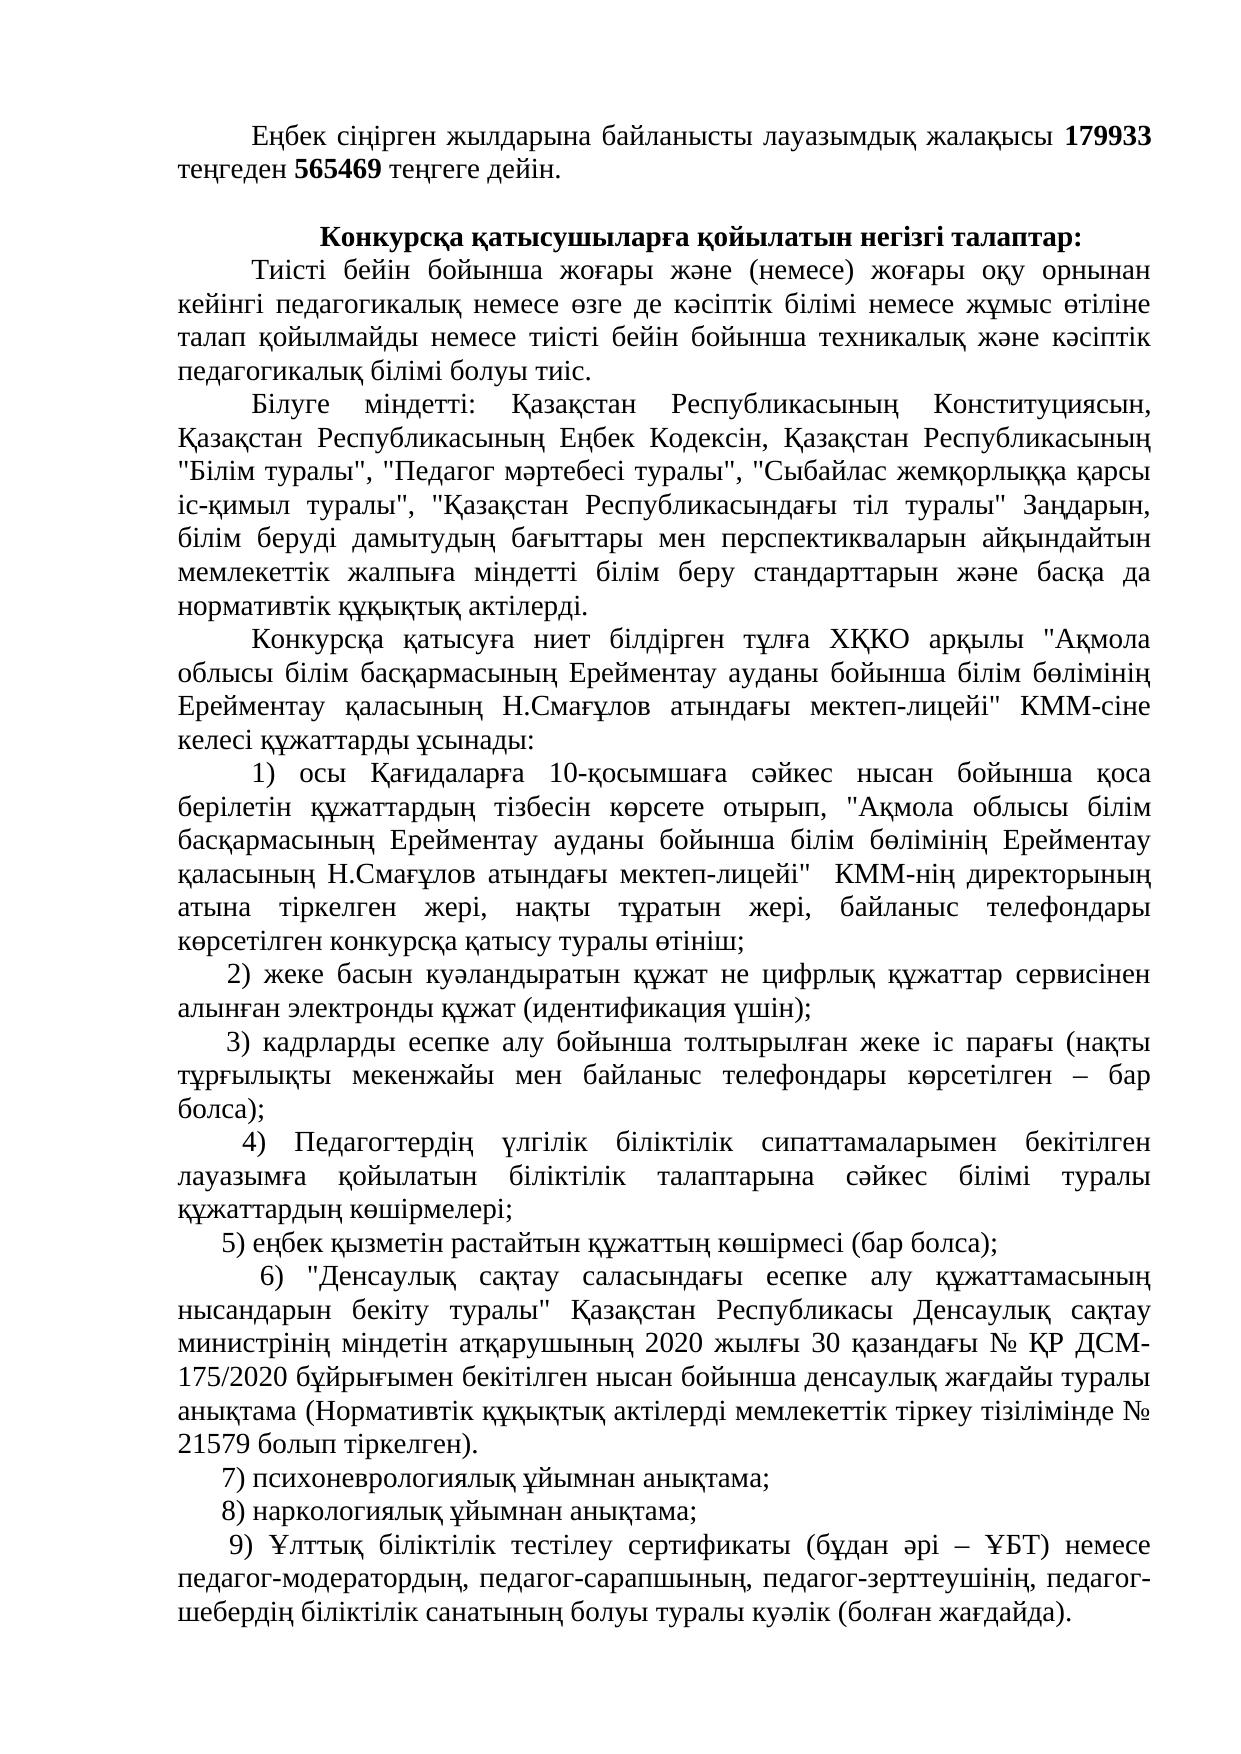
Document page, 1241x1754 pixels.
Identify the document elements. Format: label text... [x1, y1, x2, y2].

text 8) наркологиялық ұйымнан анықтама; [177, 1493, 1152, 1527]
text 7) психоневрологиялық ұйымнан анықтама; [177, 1460, 1152, 1493]
text Тиісті бейін бойынша жоғары және (немесе) жоғары оқу орнынан кейінгі педагогикалық немесе өзге де кәсіптік білімі немесе жұмыс өтіліне талап қойылмайды немесе тиісті бейін бойынша техникалық және кәсіптік педагогикалық білімі болуы тиіс. [177, 252, 1152, 386]
text Конкурсқа қатысушыларға қойылатын негізгі талаптар: [177, 219, 1152, 252]
text 2) жеке басын куәландыратын құжат не цифрлық құжаттар сервисінен алынған электронды құжат (идентификация үшін); [177, 957, 1152, 1024]
text Еңбек сіңірген жылдарына байланысты лауазымдық жалақысы 179933 теңгеден 565469 теңгеге дейін. [177, 118, 1152, 185]
text 4) Педагогтердің үлгілік біліктілік сипаттамаларымен бекітілген лауазымға қойылатын біліктілік талаптарына сәйкес білімі туралы құжаттардың көшірмелері; [177, 1124, 1152, 1225]
text 3) кадрларды есепке алу бойынша толтырылған жеке іс парағы (нақты тұрғылықты мекенжайы мен байланыс телефондары көрсетілген – бар болса); [177, 1024, 1152, 1124]
text 9) Ұлттық біліктілік тестілеу сертификаты (бұдан әрі – ҰБТ) немесе педагог-модератордың, педагог-сарапшының, педагог-зерттеушінің, педагог-шебердің біліктілік санатының болуы туралы куәлік (болған жағдайда). [177, 1527, 1152, 1627]
text Білуге міндетті: Қазақстан Республикасының Конституциясын, Қазақстан Республикасының Еңбек Кодексін, Қазақстан Республикасының "Білім туралы", "Педагог мәртебесі туралы", "Сыбайлас жемқорлыққа қарсы іс-қимыл туралы", "Қазақстан Республикасындағы тіл туралы" Заңдарын, білім беруді дамытудың бағыттары мен перспектикваларын айқындайтын мемлекеттік жалпыға міндетті білім беру стандарттарын және басқа да нормативтік құқықтық актілерді. [177, 386, 1152, 621]
text 1) осы Қағидаларға 10-қосымшаға сәйкес нысан бойынша қоса берілетін құжаттардың тізбесін көрсете отырып, "Ақмола облысы білім басқармасының Ерейментау ауданы бойынша білім бөлімінің Ерейментау қаласының Н.Смағұлов атындағы мектеп-лицейі" КММ-нің директорының атына тіркелген жері, нақты тұратын жері, байланыс телефондары көрсетілген конкурсқа қатысу туралы өтініш; [177, 755, 1152, 957]
text 5) еңбек қызметін растайтын құжаттың көшірмесі (бар болса); [177, 1225, 1152, 1258]
text Конкурсқа қатысуға ниет білдірген тұлға ХҚКО арқылы "Ақмола облысы білім басқармасының Ерейментау ауданы бойынша білім бөлімінің Ерейментау қаласының Н.Смағұлов атындағы мектеп-лицейі" КММ-сіне келесі құжаттарды ұсынады: [177, 621, 1152, 755]
text 6) "Денсаулық сақтау саласындағы есепке алу құжаттамасының нысандарын бекіту туралы" Қазақстан Республикасы Денсаулық сақтау министрінің міндетін атқарушының 2020 жылғы 30 қазандағы № ҚР ДСМ-175/2020 бұйрығымен бекітілген нысан бойынша денсаулық жағдайы туралы анықтама (Нормативтік құқықтық актілерді мемлекеттік тіркеу тізілімінде № 21579 болып тіркелген). [177, 1258, 1152, 1460]
